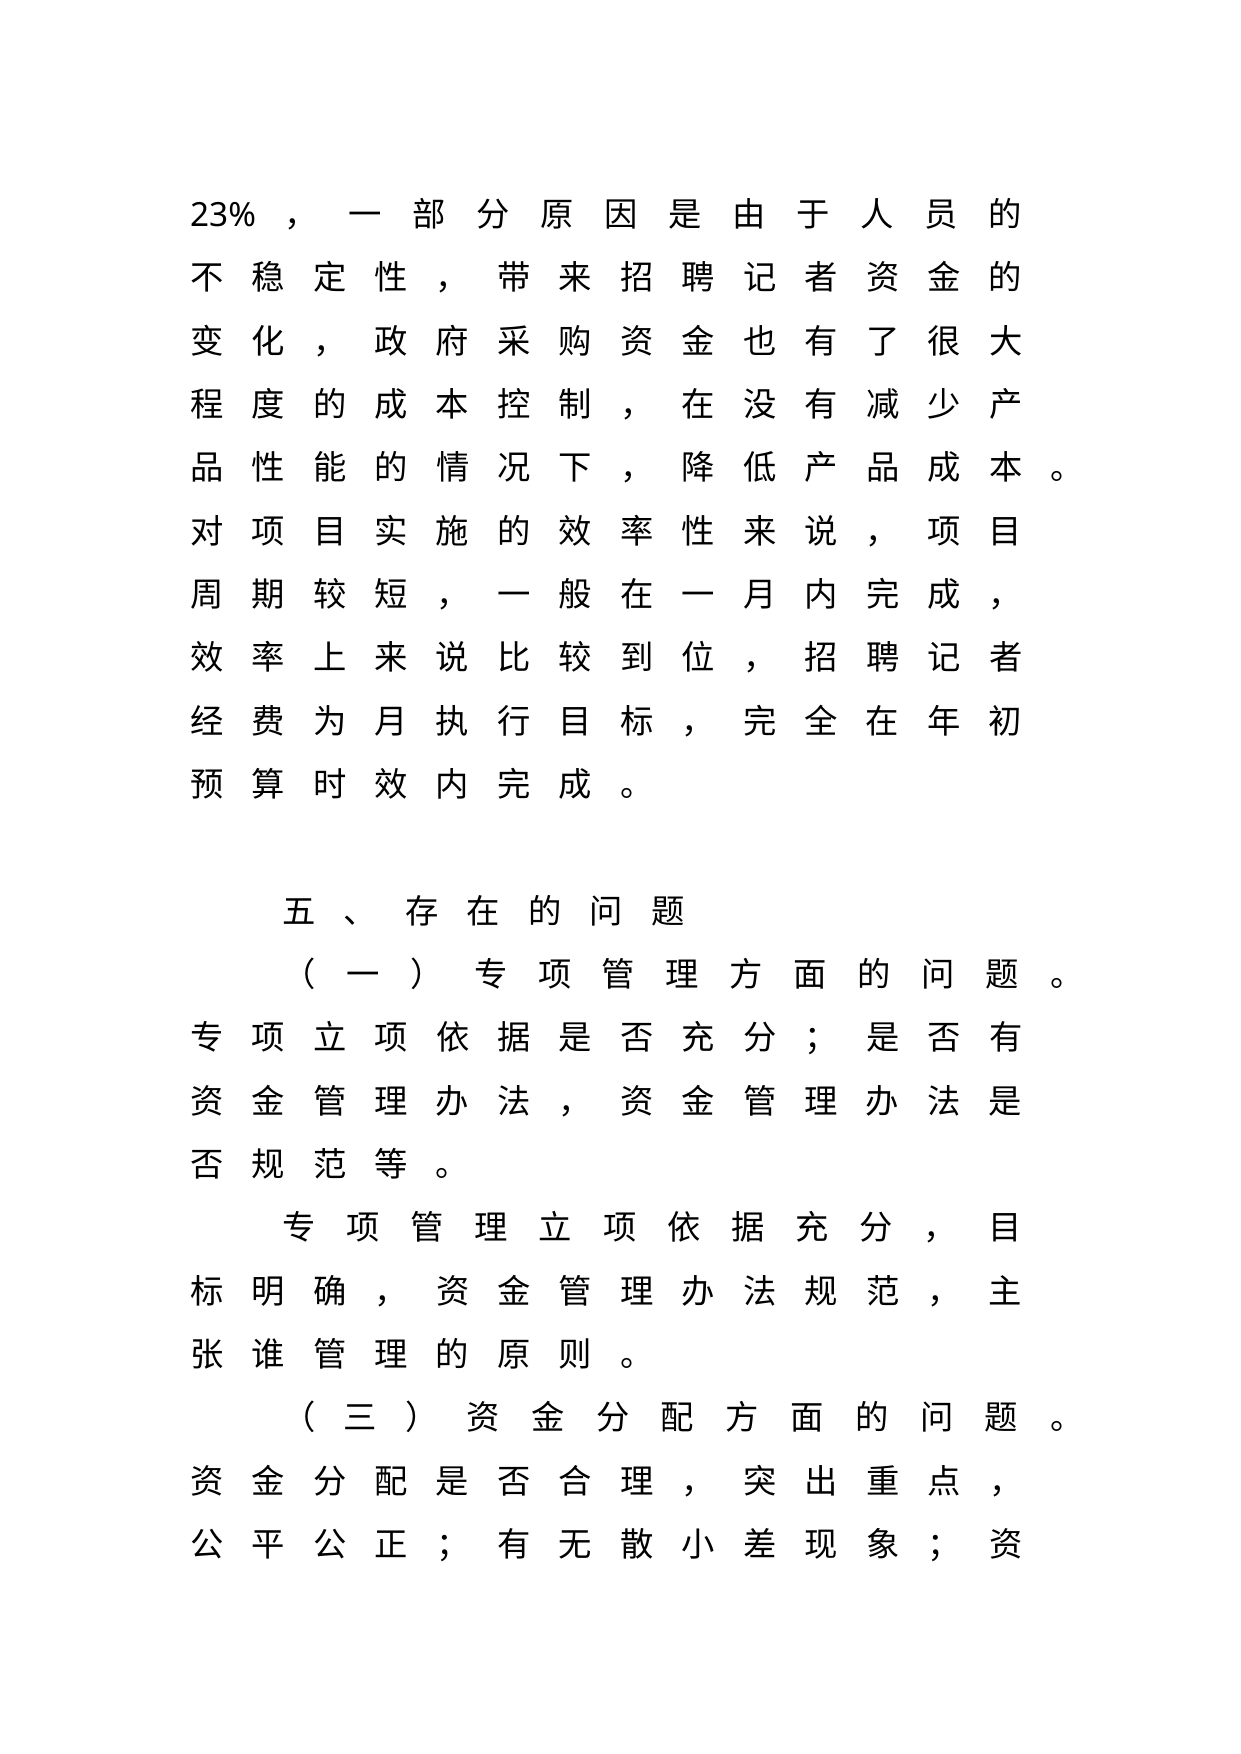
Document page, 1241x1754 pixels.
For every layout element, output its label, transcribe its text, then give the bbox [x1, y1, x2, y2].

text 五、存在的问题 [190, 877, 1050, 940]
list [190, 1384, 1050, 1574]
text （一）专项管理方面的问题。专项立项依据是否充分；是否有资金管理办法，资金管理办法是否规范等。 [190, 940, 1050, 1194]
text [190, 180, 1050, 814]
text 专项管理立项依据充分，目标明确，资金管理办法规范，主张谁管理的原则。 [190, 1194, 1050, 1384]
